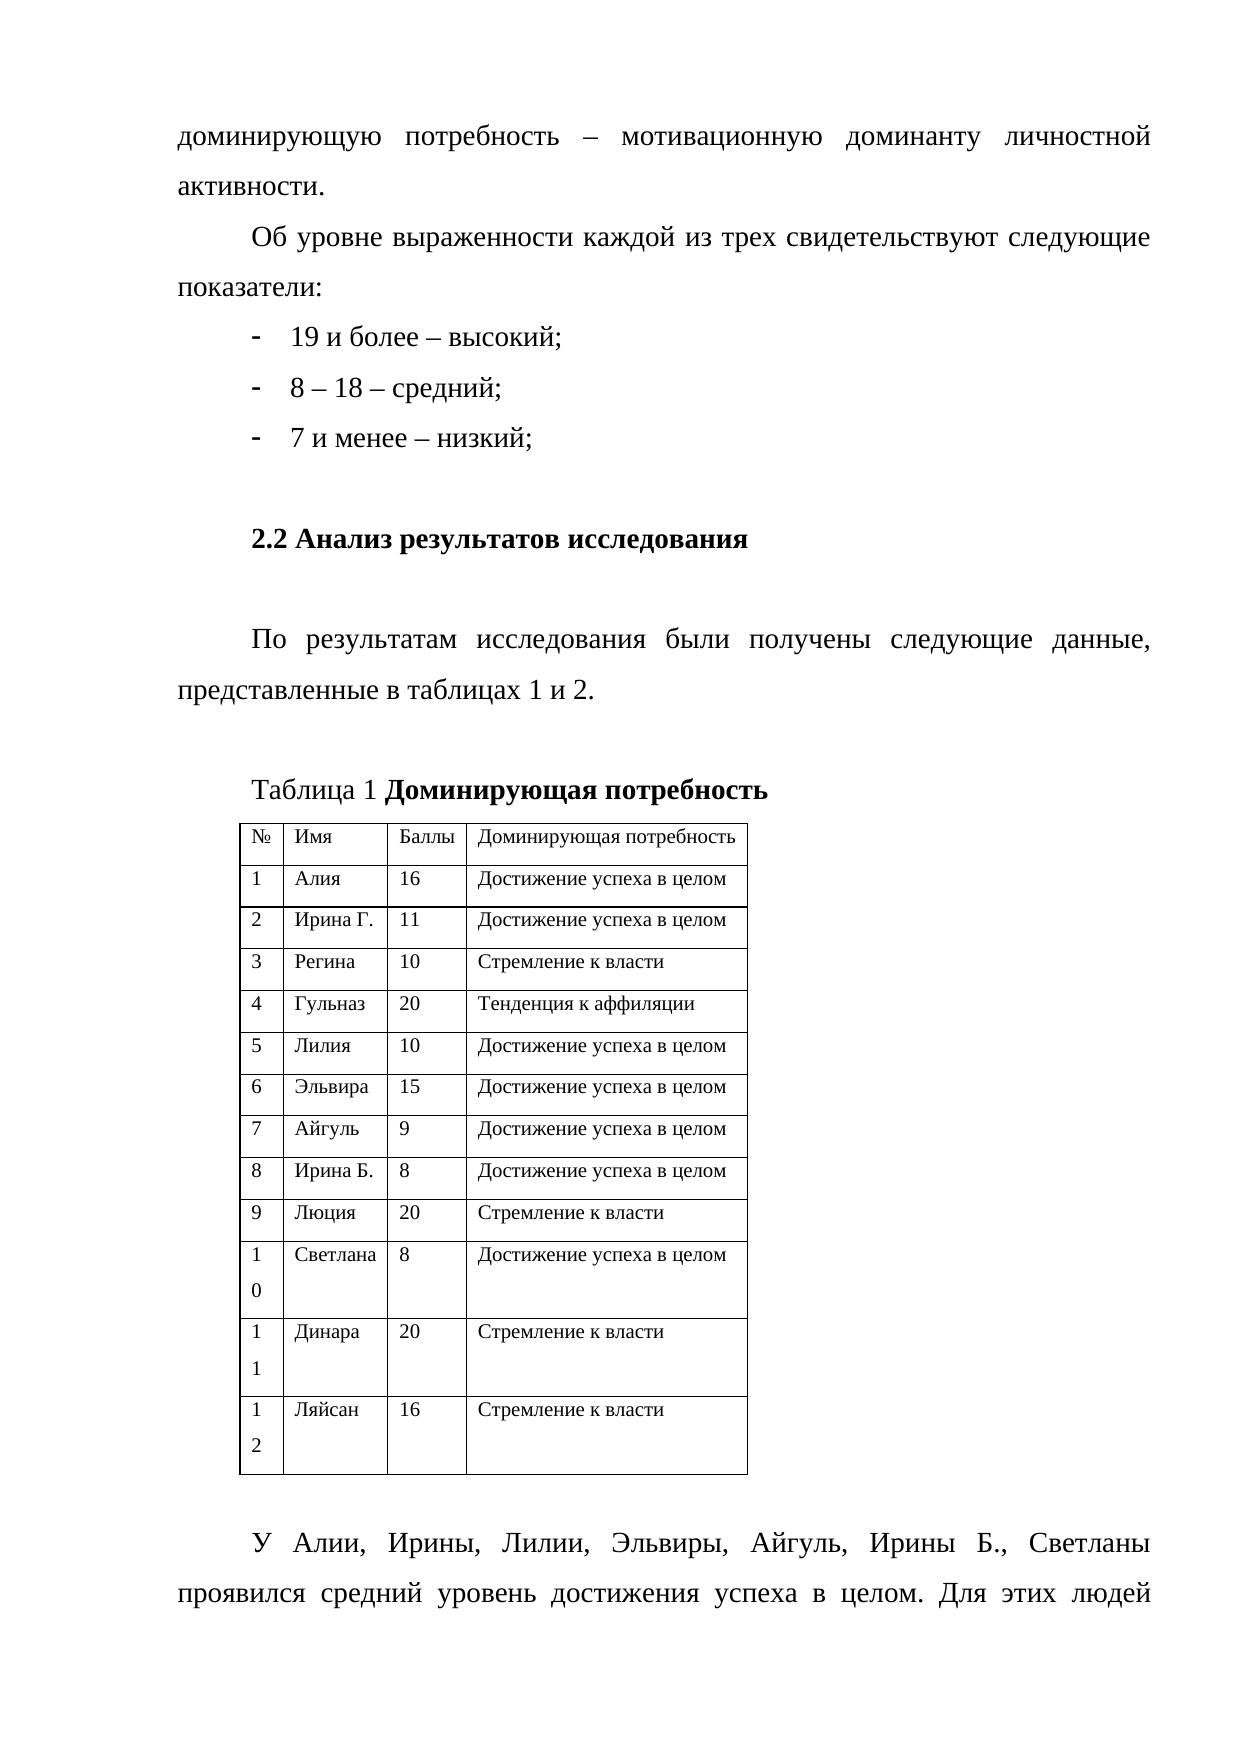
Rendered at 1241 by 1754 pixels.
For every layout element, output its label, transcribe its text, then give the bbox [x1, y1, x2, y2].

table_header Баллы [388, 824, 466, 864]
table_cell 8 [241, 1158, 283, 1199]
table_cell Ирина Г. [284, 908, 387, 948]
table_cell 11 [241, 1319, 283, 1396]
table_cell Люция [284, 1200, 387, 1241]
table_cell Достижение успеха в целом [467, 1116, 747, 1157]
table_cell Алия [284, 866, 387, 906]
table_cell Достижение успеха в целом [467, 1075, 747, 1115]
table_cell 4 [241, 991, 283, 1032]
table_cell 20 [388, 1200, 466, 1241]
table_cell Достижение успеха в целом [467, 866, 747, 906]
table_cell Айгуль [284, 1116, 387, 1157]
list 7 и менее – низкий; [177, 420, 1152, 454]
text По результатам исследования были получены следующие данные, представленные в таблицах 1 и 2. [177, 622, 1152, 705]
table_cell 20 [388, 1319, 466, 1396]
list 19 и более – высокий; [177, 319, 1152, 353]
table_cell Светлана [284, 1242, 387, 1318]
table_cell 20 [388, 991, 466, 1032]
text Таблица 1 Доминирующая потребность [177, 772, 1152, 806]
table_cell Достижение успеха в целом [467, 1033, 747, 1073]
table_cell 11 [388, 908, 466, 948]
table_cell 7 [241, 1116, 283, 1157]
table_cell 16 [388, 866, 466, 906]
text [177, 1525, 1152, 1609]
table_cell Гульназ [284, 991, 387, 1032]
table_cell Стремление к власти [467, 1397, 747, 1474]
table_cell Регина [284, 949, 387, 990]
table_cell Стремление к власти [467, 1200, 747, 1241]
table_cell 12 [241, 1397, 283, 1474]
table_cell 10 [388, 1033, 466, 1073]
table_cell 15 [388, 1075, 466, 1115]
table_cell Эльвира [284, 1075, 387, 1115]
table_cell Достижение успеха в целом [467, 1242, 747, 1318]
text 2.2 Анализ результатов исследования [177, 521, 1152, 554]
table_cell 5 [241, 1033, 283, 1073]
table_cell Лилия [284, 1033, 387, 1073]
table_cell 9 [388, 1116, 466, 1157]
table_cell Динара [284, 1319, 387, 1396]
table_cell 1 [241, 866, 283, 906]
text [177, 118, 1152, 202]
table_cell 16 [388, 1397, 466, 1474]
table_cell Стремление к власти [467, 1319, 747, 1396]
table_cell Ирина Б. [284, 1158, 387, 1199]
table_header № [241, 824, 283, 864]
table_cell Достижение успеха в целом [467, 908, 747, 948]
table_cell 2 [241, 908, 283, 948]
text Об уровне выраженности каждой из трех свидетельствуют следующие показатели: [177, 219, 1152, 303]
table_cell 10 [388, 949, 466, 990]
table_cell 9 [241, 1200, 283, 1241]
table_cell 8 [388, 1242, 466, 1318]
table_cell 3 [241, 949, 283, 990]
table_cell 6 [241, 1075, 283, 1115]
table_cell Ляйсан [284, 1397, 387, 1474]
table_cell Тенденция к аффиляции [467, 991, 747, 1032]
table_header Имя [284, 824, 387, 864]
table_cell 10 [241, 1242, 283, 1318]
table_cell Стремление к власти [467, 949, 747, 990]
list 8 – 18 – средний; [177, 370, 1152, 403]
table_cell Достижение успеха в целом [467, 1158, 747, 1199]
table_header Доминирующая потребность [467, 824, 747, 864]
table_cell 8 [388, 1158, 466, 1199]
